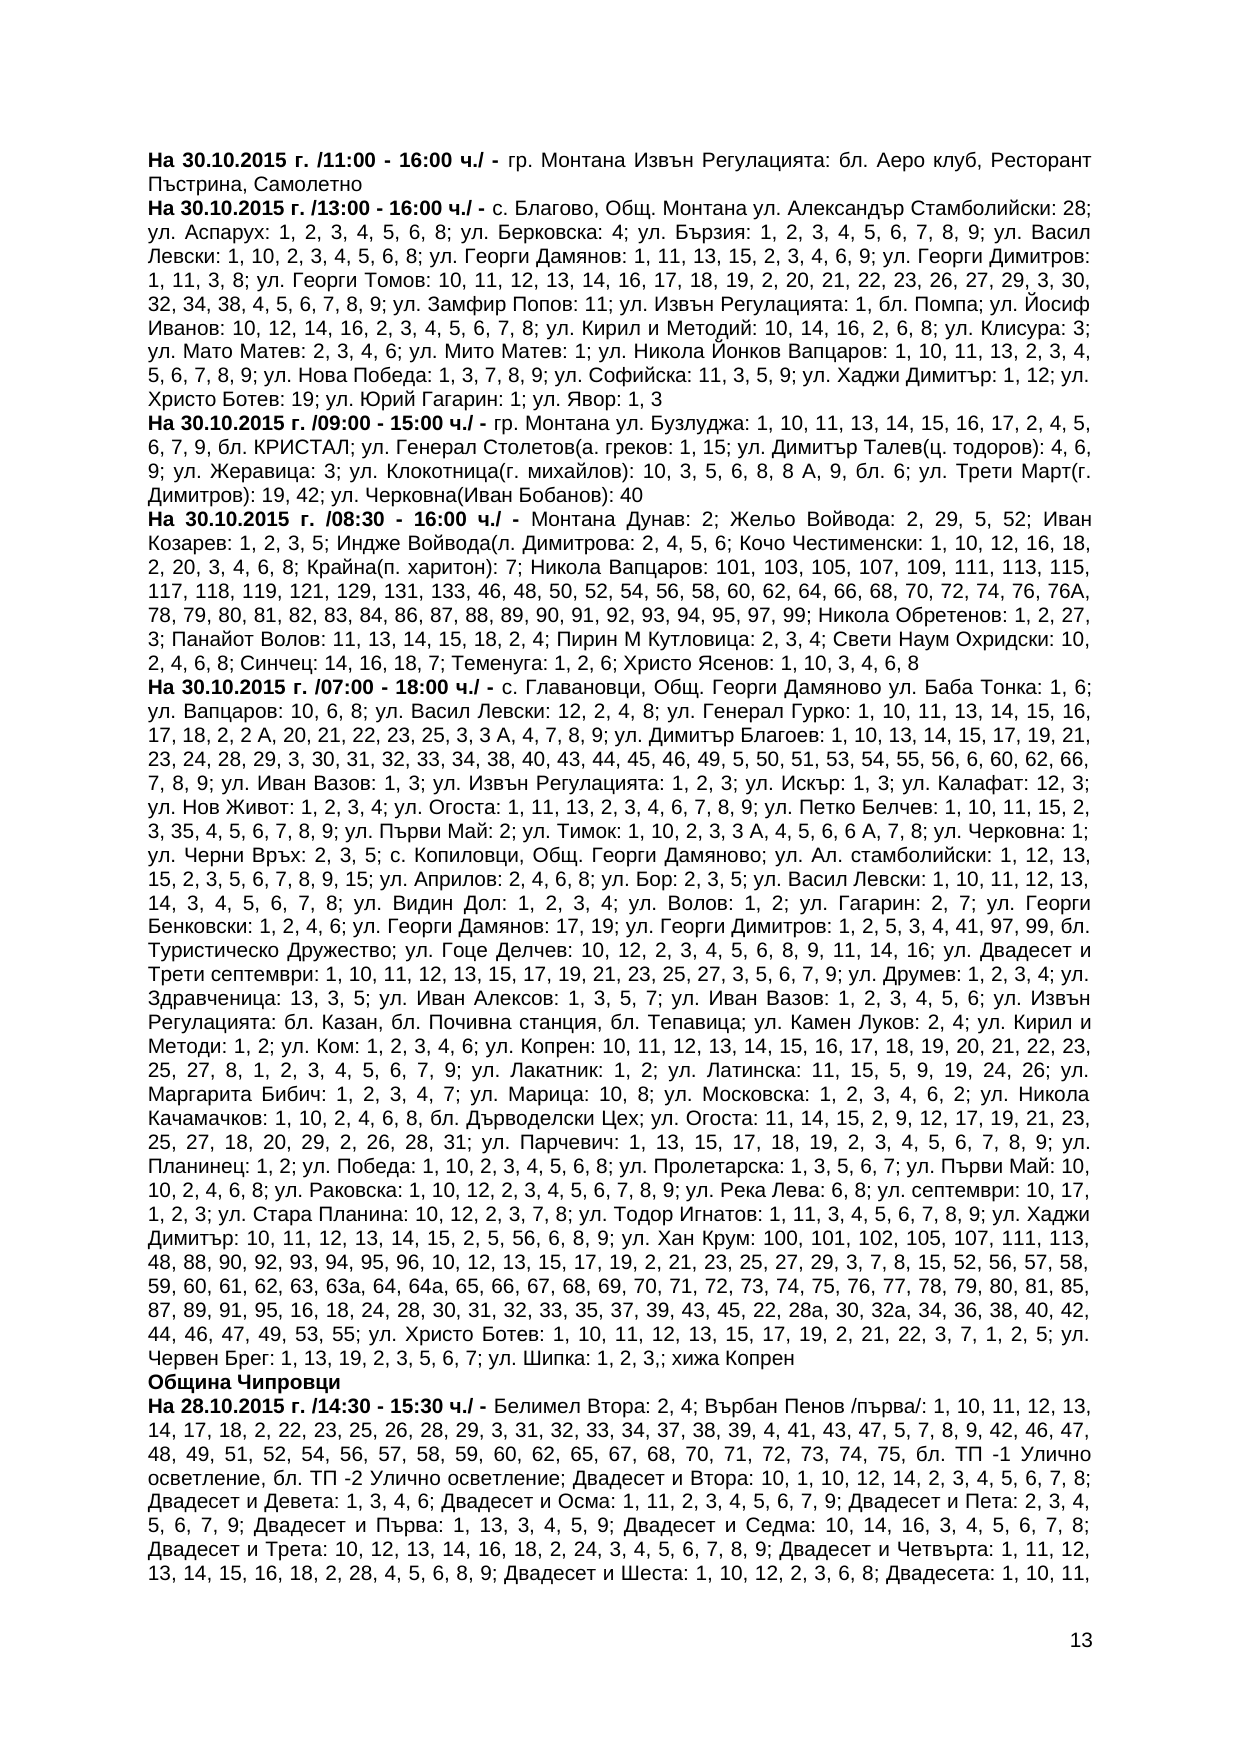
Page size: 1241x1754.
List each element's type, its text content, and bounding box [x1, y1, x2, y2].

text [148, 1393, 1093, 1585]
text На 30.10.2015 г. /13:00 - 16:00 ч./ - с. Благово, Общ. Монтана ул. Александър Стамболийски: 28; ул. Аспарух: 1, 2, 3, 4, 5, 6, 8; ул. Берковска: 4; ул. Бързия: 1, 2, 3, 4, 5, 6, 7, 8, 9; ул. Васил Левски: 1, 10, 2, 3, 4, 5, 6, 8; ул. Георги Дамянов: 1, 11, 13, 15, 2, 3, 4, 6, 9; ул. Георги Димитров: 1, 11, 3, 8; ул. Георги Томов: 10, 11, 12, 13, 14, 16, 17, 18, 19, 2, 20, 21, 22, 23, 26, 27, 29, 3, 30, 32, 34, 38, 4, 5, 6, 7, 8, 9; ул. Замфир Попов: 11; ул. Извън Регулацията: 1, бл. Помпа; ул. Йосиф Иванов: 10, 12, 14, 16, 2, 3, 4, 5, 6, 7, 8; ул. Кирил и Методий: 10, 14, 16, 2, 6, 8; ул. Клисура: 3; ул. Мато Матев: 2, 3, 4, 6; ул. Мито Матев: 1; ул. Никола Йонков Вапцаров: 1, 10, 11, 13, 2, 3, 4, 5, 6, 7, 8, 9; ул. Нова Победа: 1, 3, 7, 8, 9; ул. Софийска: 11, 3, 5, 9; ул. Хаджи Димитър: 1, 12; ул. Христо Ботев: 19; ул. Юрий Гагарин: 1; ул. Явор: 1, 3 [148, 196, 1093, 411]
text На 30.10.2015 г. /09:00 - 15:00 ч./ - гр. Монтана ул. Бузлуджа: 1, 10, 11, 13, 14, 15, 16, 17, 2, 4, 5, 6, 7, 9, бл. КРИСТАЛ; ул. Генерал Столетов(а. греков: 1, 15; ул. Димитър Талев(ц. тодоров): 4, 6, 9; ул. Жеравица: 3; ул. Клокотница(г. михайлов): 10, 3, 5, 6, 8, 8 А, 9, бл. 6; ул. Трети Март(г. Димитров): 19, 42; ул. Черковна(Иван Бобанов): 40 [148, 411, 1093, 507]
text На 30.10.2015 г. /08:30 - 16:00 ч./ - Монтана Дунав: 2; Жельо Войвода: 2, 29, 5, 52; Иван Козарев: 1, 2, 3, 5; Индже Войвода(л. Димитрова: 2, 4, 5, 6; Кочо Честименски: 1, 10, 12, 16, 18, 2, 20, 3, 4, 6, 8; Крайна(п. харитон): 7; Никола Вапцаров: 101, 103, 105, 107, 109, 111, 113, 115, 117, 118, 119, 121, 129, 131, 133, 46, 48, 50, 52, 54, 56, 58, 60, 62, 64, 66, 68, 70, 72, 74, 76, 76А, 78, 79, 80, 81, 82, 83, 84, 86, 87, 88, 89, 90, 91, 92, 93, 94, 95, 97, 99; Никола Обретенов: 1, 2, 27, 3; Панайот Волов: 11, 13, 14, 15, 18, 2, 4; Пирин М Кутловица: 2, 3, 4; Свети Наум Охридски: 10, 2, 4, 6, 8; Синчец: 14, 16, 18, 7; Теменуга: 1, 2, 6; Христо Ясенов: 1, 10, 3, 4, 6, 8 [148, 507, 1093, 675]
text Община Чипровци [148, 1369, 1093, 1393]
text На 30.10.2015 г. /11:00 - 16:00 ч./ - гр. Монтана Извън Регулацията: бл. Аеро клуб, Ресторант Пъстрина, Самолетно [148, 148, 1093, 196]
text На 30.10.2015 г. /07:00 - 18:00 ч./ - с. Главановци, Общ. Георги Дамяново ул. Баба Тонка: 1, 6; ул. Вапцаров: 10, 6, 8; ул. Васил Левски: 12, 2, 4, 8; ул. Генерал Гурко: 1, 10, 11, 13, 14, 15, 16, 17, 18, 2, 2 А, 20, 21, 22, 23, 25, 3, 3 А, 4, 7, 8, 9; ул. Димитър Благоев: 1, 10, 13, 14, 15, 17, 19, 21, 23, 24, 28, 29, 3, 30, 31, 32, 33, 34, 38, 40, 43, 44, 45, 46, 49, 5, 50, 51, 53, 54, 55, 56, 6, 60, 62, 66, 7, 8, 9; ул. Иван Вазов: 1, 3; ул. Извън Регулацията: 1, 2, 3; ул. Искър: 1, 3; ул. Калафат: 12, 3; ул. Нов Живот: 1, 2, 3, 4; ул. Огоста: 1, 11, 13, 2, 3, 4, 6, 7, 8, 9; ул. Петко Белчев: 1, 10, 11, 15, 2, 3, 35, 4, 5, 6, 7, 8, 9; ул. Първи Май: 2; ул. Тимок: 1, 10, 2, 3, 3 А, 4, 5, 6, 6 А, 7, 8; ул. Черковна: 1; ул. Черни Връх: 2, 3, 5; с. Копиловци, Общ. Георги Дамяново; ул. Ал. стамболийски: 1, 12, 13, 15, 2, 3, 5, 6, 7, 8, 9, 15; ул. Априлов: 2, 4, 6, 8; ул. Бор: 2, 3, 5; ул. Васил Левски: 1, 10, 11, 12, 13, 14, 3, 4, 5, 6, 7, 8; ул. Видин Дол: 1, 2, 3, 4; ул. Волов: 1, 2; ул. Гагарин: 2, 7; ул. Георги Бенковски: 1, 2, 4, 6; ул. Георги Дамянов: 17, 19; ул. Георги Димитров: 1, 2, 5, 3, 4, 41, 97, 99, бл. Туристическо Дружество; ул. Гоце Делчев: 10, 12, 2, 3, 4, 5, 6, 8, 9, 11, 14, 16; ул. Двадесет и Трети септември: 1, 10, 11, 12, 13, 15, 17, 19, 21, 23, 25, 27, 3, 5, 6, 7, 9; ул. Друмев: 1, 2, 3, 4; ул. Здравченица: 13, 3, 5; ул. Иван Алексов: 1, 3, 5, 7; ул. Иван Вазов: 1, 2, 3, 4, 5, 6; ул. Извън Регулацията: бл. Казан, бл. Почивна станция, бл. Тепавица; ул. Камен Луков: 2, 4; ул. Кирил и Методи: 1, 2; ул. Ком: 1, 2, 3, 4, 6; ул. Копрен: 10, 11, 12, 13, 14, 15, 16, 17, 18, 19, 20, 21, 22, 23, 25, 27, 8, 1, 2, 3, 4, 5, 6, 7, 9; ул. Лакатник: 1, 2; ул. Латинска: 11, 15, 5, 9, 19, 24, 26; ул. Маргарита Бибич: 1, 2, 3, 4, 7; ул. Марица: 10, 8; ул. Московска: 1, 2, 3, 4, 6, 2; ул. Никола Качамачков: 1, 10, 2, 4, 6, 8, бл. Дърводелски Цех; ул. Огоста: 11, 14, 15, 2, 9, 12, 17, 19, 21, 23, 25, 27, 18, 20, 29, 2, 26, 28, 31; ул. Парчевич: 1, 13, 15, 17, 18, 19, 2, 3, 4, 5, 6, 7, 8, 9; ул. Планинец: 1, 2; ул. Победа: 1, 10, 2, 3, 4, 5, 6, 8; ул. Пролетарска: 1, 3, 5, 6, 7; ул. Първи Май: 10, 10, 2, 4, 6, 8; ул. Раковска: 1, 10, 12, 2, 3, 4, 5, 6, 7, 8, 9; ул. Река Лева: 6, 8; ул. септември: 10, 17, 1, 2, 3; ул. Стара Планина: 10, 12, 2, 3, 7, 8; ул. Тодор Игнатов: 1, 11, 3, 4, 5, 6, 7, 8, 9; ул. Хаджи Димитър: 10, 11, 12, 13, 14, 15, 2, 5, 56, 6, 8, 9; ул. Хан Крум: 100, 101, 102, 105, 107, 111, 113, 48, 88, 90, 92, 93, 94, 95, 96, 10, 12, 13, 15, 17, 19, 2, 21, 23, 25, 27, 29, 3, 7, 8, 15, 52, 56, 57, 58, 59, 60, 61, 62, 63, 63а, 64, 64а, 65, 66, 67, 68, 69, 70, 71, 72, 73, 74, 75, 76, 77, 78, 79, 80, 81, 85, 87, 89, 91, 95, 16, 18, 24, 28, 30, 31, 32, 33, 35, 37, 39, 43, 45, 22, 28а, 30, 32а, 34, 36, 38, 40, 42, 44, 46, 47, 49, 53, 55; ул. Христо Ботев: 1, 10, 11, 12, 13, 15, 17, 19, 2, 21, 22, 3, 7, 1, 2, 5; ул. Червен Брег: 1, 13, 19, 2, 3, 5, 6, 7; ул. Шипка: 1, 2, 3,; хижа Копрен [148, 675, 1093, 1369]
